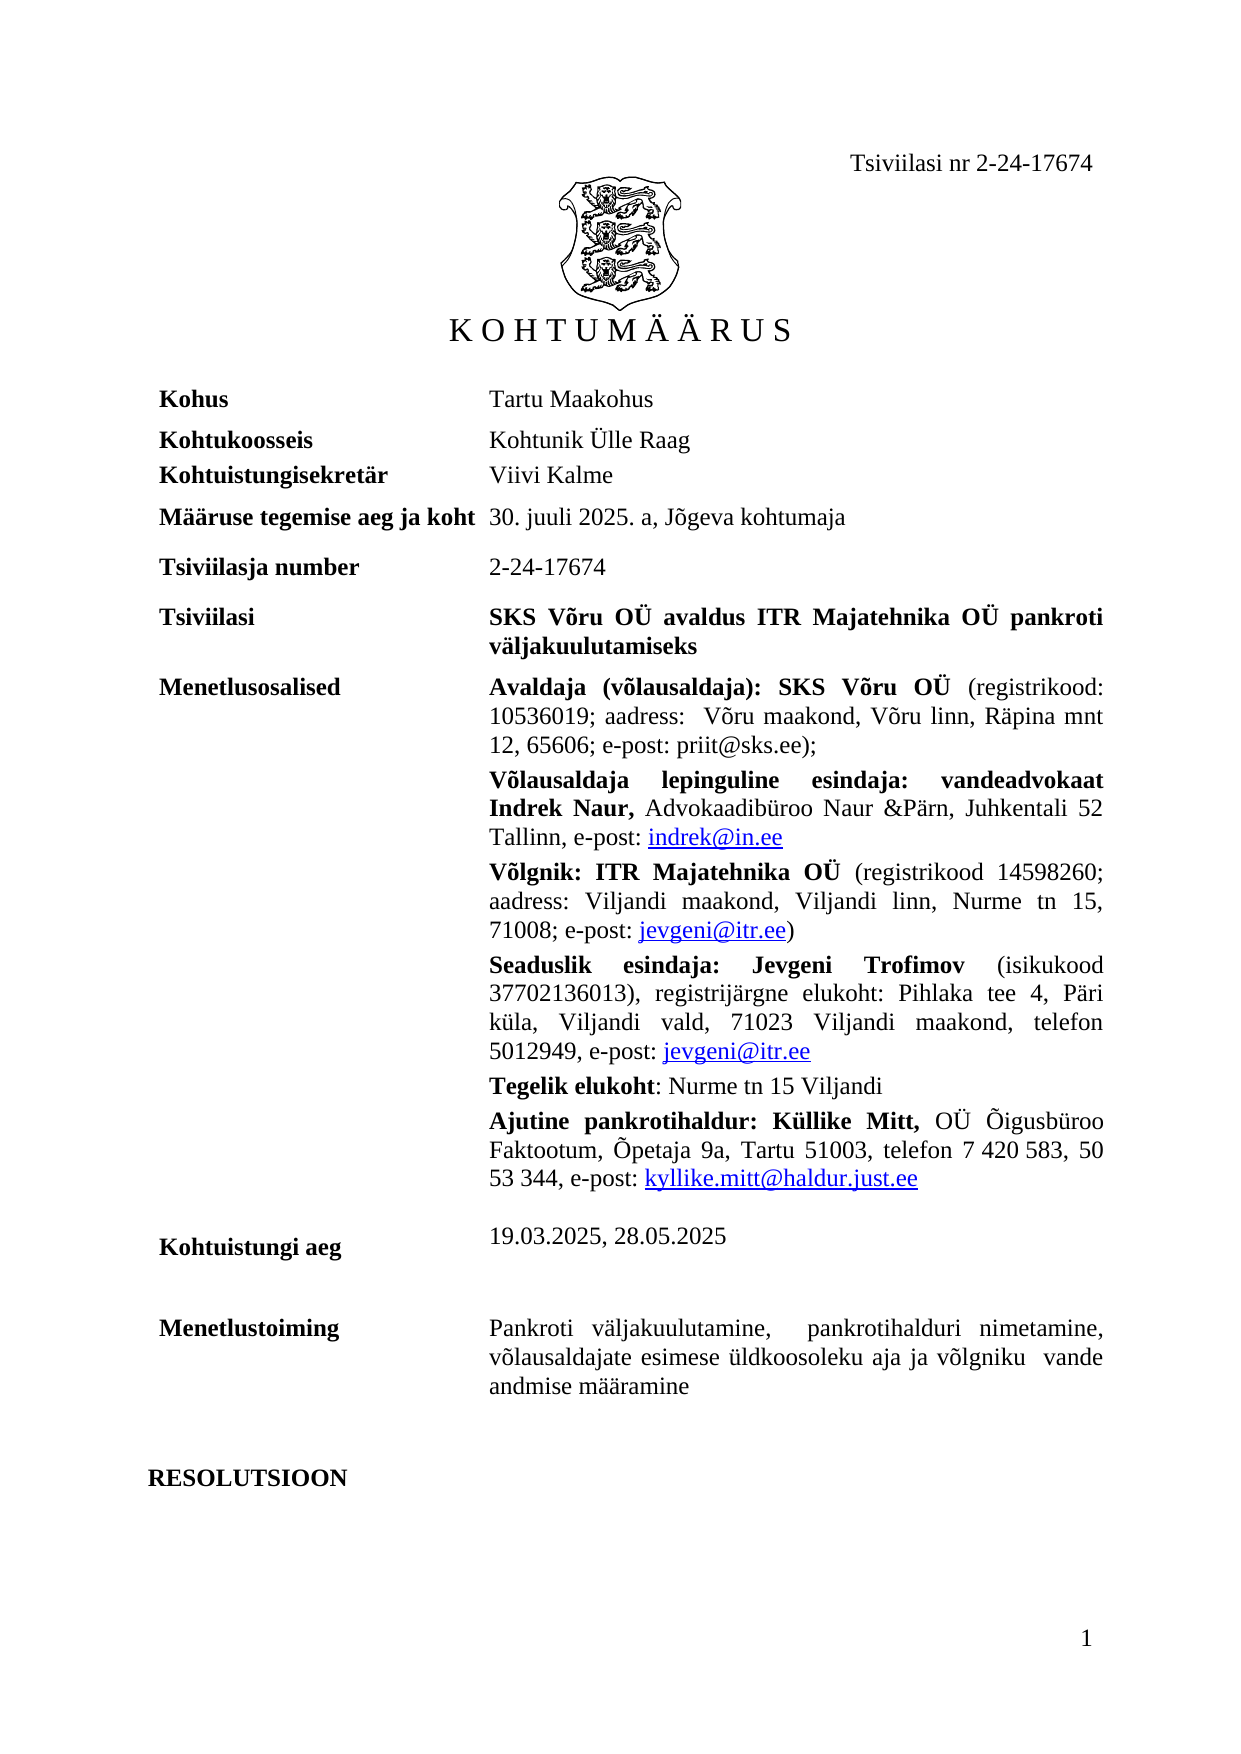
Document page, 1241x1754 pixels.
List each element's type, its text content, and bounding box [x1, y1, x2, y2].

table_header Tartu Maakohus [478, 378, 1115, 419]
text RESOLUTSIOON [148, 1463, 1093, 1492]
table_cell Kohtunik Ülle Raag Viivi Kalme [478, 419, 1115, 495]
table_cell 2-24-17674 [478, 546, 1115, 596]
table_cell Pankroti väljakuulutamine, pankrotihalduri nimetamine, võlausaldajate esimese üldkoosoleku aja ja võlgniku vande andmise määramine [478, 1307, 1115, 1406]
table_cell Kohtukoosseis Kohtuistungisekretär [148, 419, 478, 495]
table_cell Avaldaja (võlausaldaja): SKS Võru OÜ (registrikood: 10536019; aadress: Võru maakond, Võru linn, Räpina mnt 12, 65606; e-post: priit@sks.ee); Võlausaldaja lepinguline esindaja: vandeadvokaat Indrek Naur, Advokaadibüroo Naur &Pärn, Juhkentali 52 Tallinn, e-post: indrek@in.ee Võlgnik: ITR Majatehnika OÜ (registrikood 14598260; aadress: Viljandi maakond, Viljandi linn, Nurme tn 15, 71008; e-post: jevgeni@itr.ee) Seaduslik esindaja: Jevgeni Trofimov (isikukood 37702136013), registrijärgne elukoht: Pihlaka tee 4, Päri küla, Viljandi vald, 71023 Viljandi maakond, telefon 5012949, e-post: jevgeni@itr.ee Tegelik elukoht: Nurme tn 15 Viljandi Ajutine pankrotihaldur: Küllike Mitt, OÜ Õigusbüroo Faktootum, Õpetaja 9a, Tartu 51003, telefon 7 420 583, 50 53 344, e-post: kyllike.mitt@haldur.just.ee 19.03.2025, 28.05.2025 [478, 666, 1115, 1307]
table_cell Määruse tegemise aeg ja koht [148, 495, 478, 546]
table_cell 30. juuli 2025. a, Jõgeva kohtumaja [478, 495, 1115, 546]
table_cell Menetlustoiming [148, 1307, 478, 1406]
text Tsiviilasi nr 2-24-17674 [185, 148, 1093, 176]
table_cell SKS Võru OÜ avaldus ITR Majatehnika OÜ pankroti väljakuulutamiseks [478, 596, 1115, 666]
table_cell Menetlusosalised Kohtuistungi aeg [148, 666, 478, 1307]
table_header Kohus [148, 378, 478, 419]
text KOHTUMÄÄRUS [148, 311, 1093, 349]
table_cell Tsiviilasi [148, 596, 478, 666]
table_cell Tsiviilasja number [148, 546, 478, 596]
